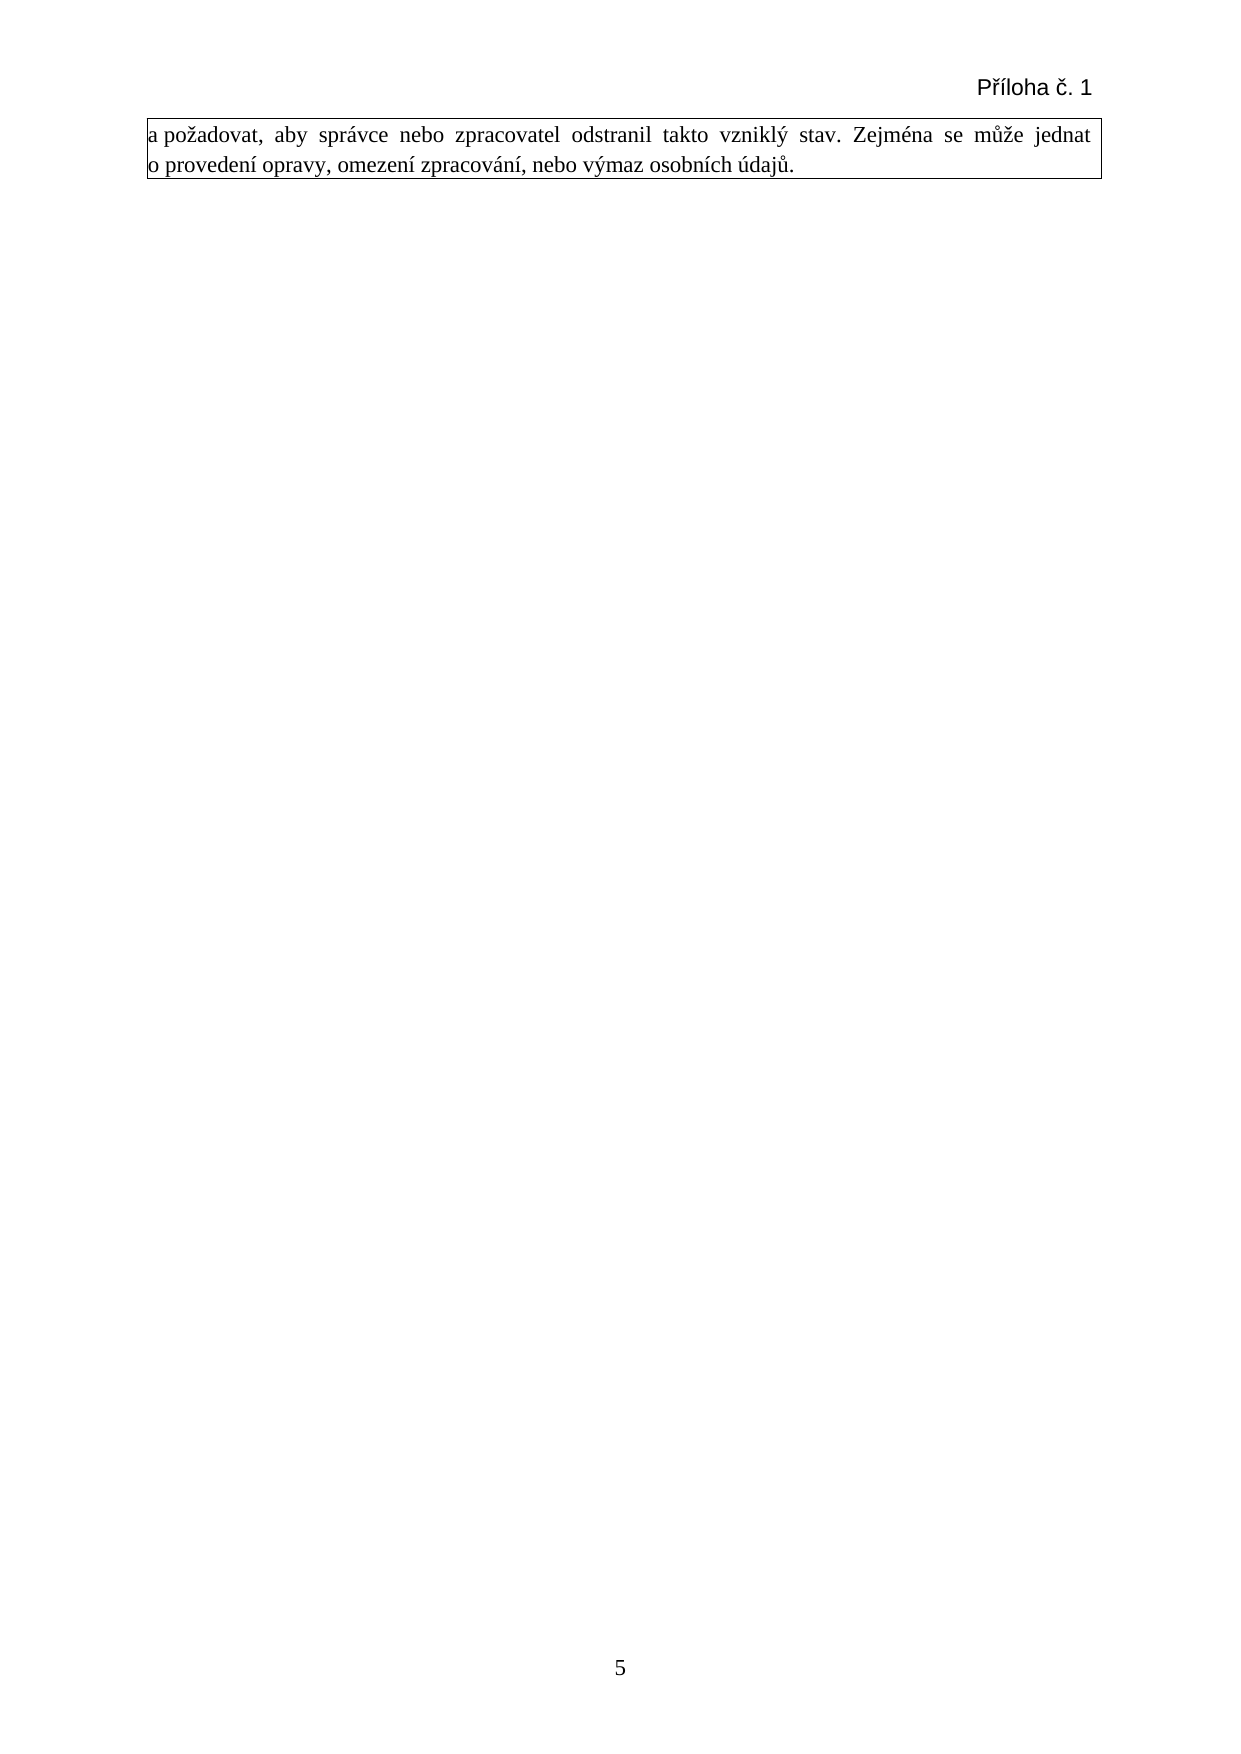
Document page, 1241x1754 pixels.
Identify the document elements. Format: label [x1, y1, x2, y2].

text [148, 119, 1101, 178]
